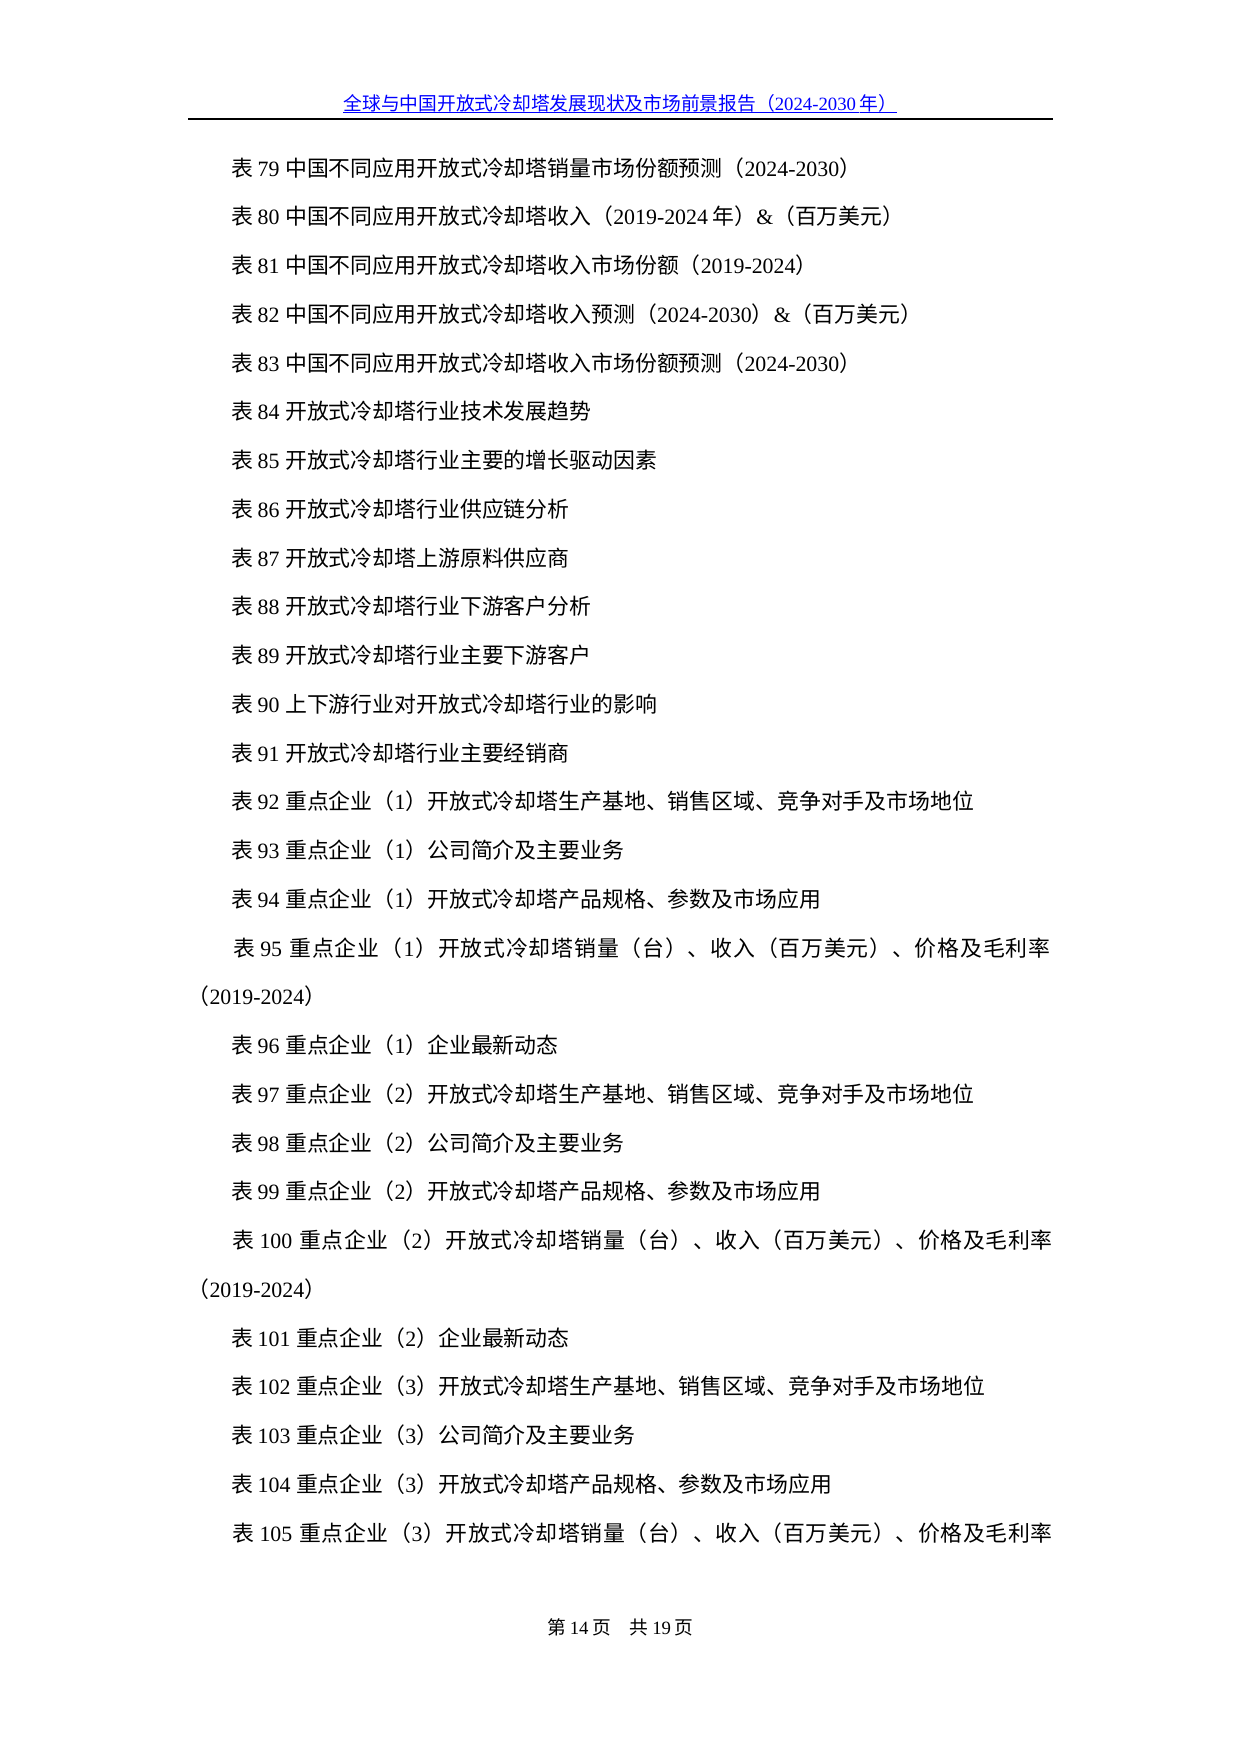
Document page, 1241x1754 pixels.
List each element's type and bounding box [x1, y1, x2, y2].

text [187, 150, 1053, 1548]
